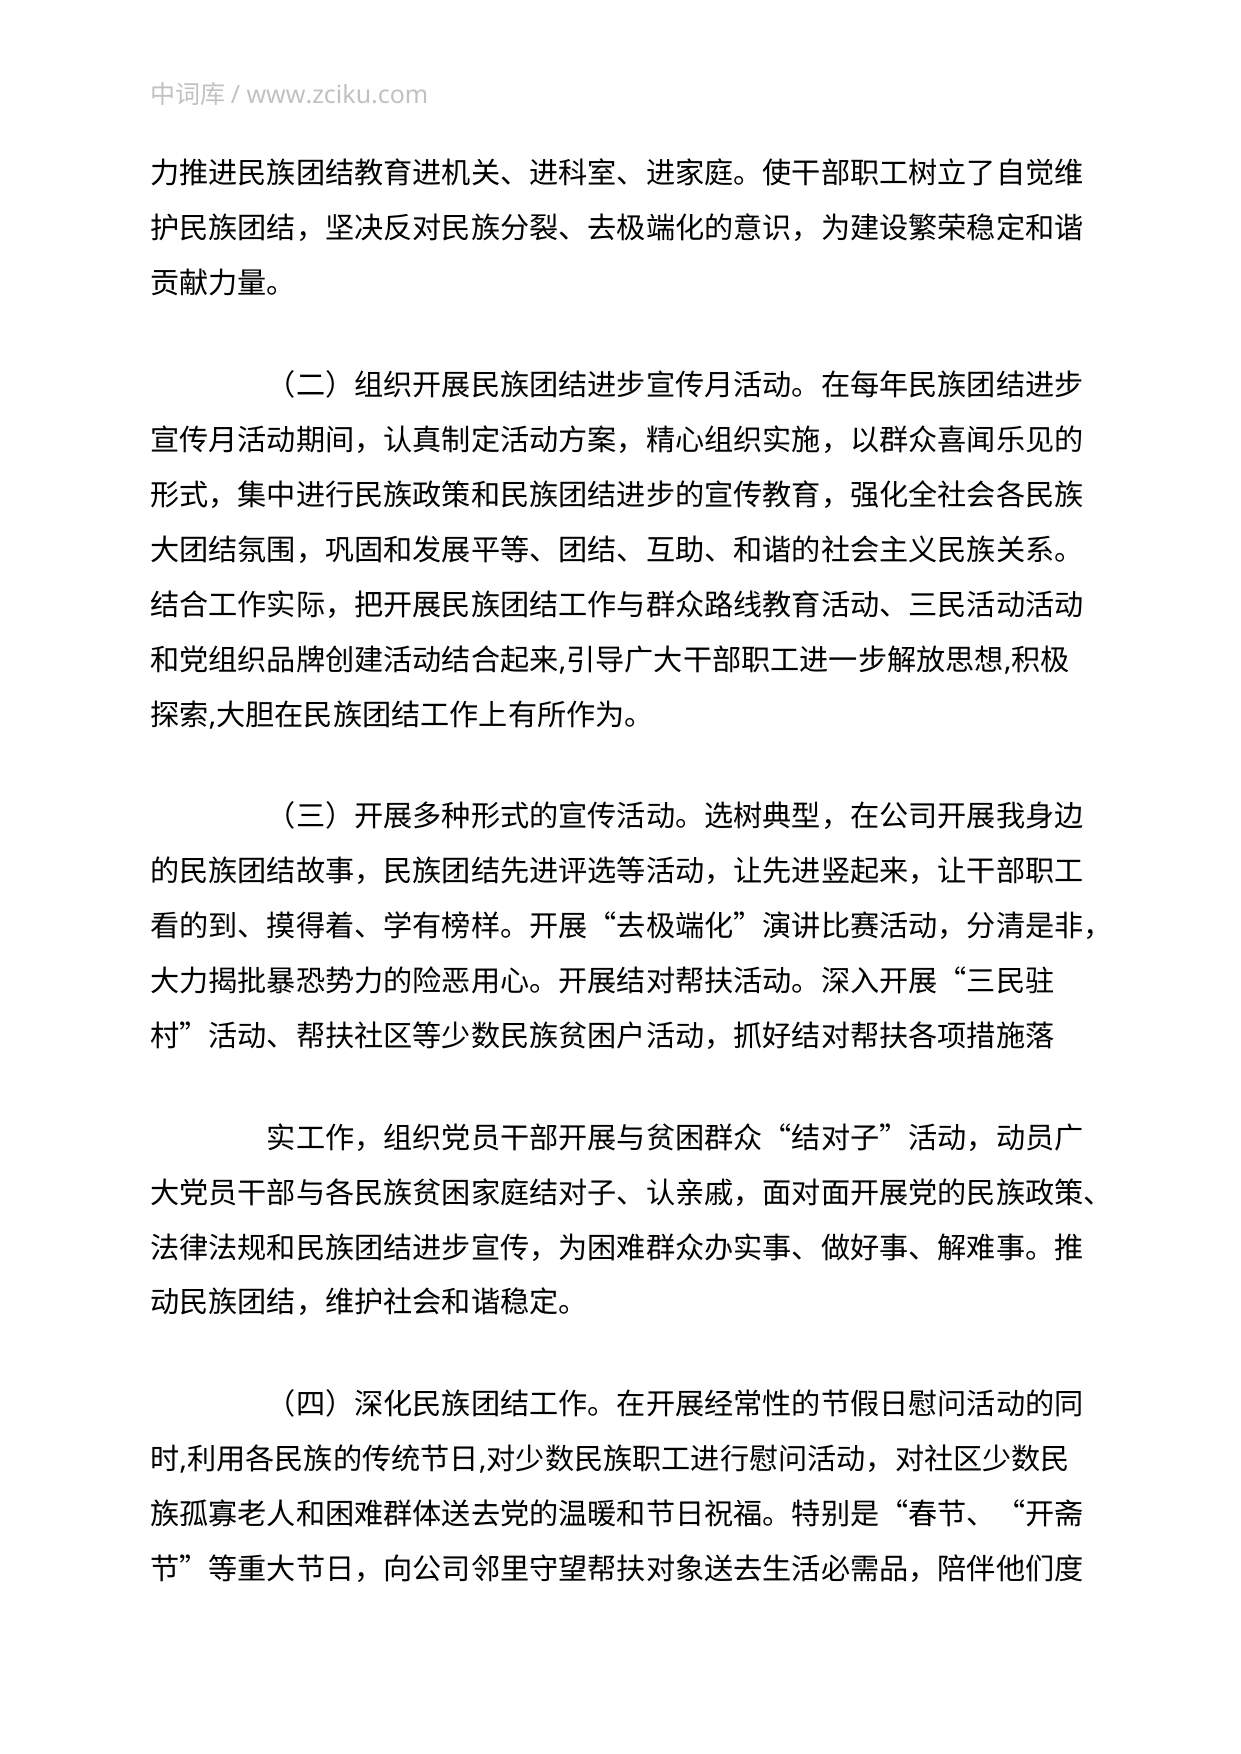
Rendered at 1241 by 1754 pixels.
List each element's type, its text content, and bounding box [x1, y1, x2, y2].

text （三）开展多种形式的宣传活动。选树典型，在公司开展我身边的民族团结故事，民族团结先进评选等活动，让先进竖起来，让干部职工看的到、摸得着、学有榜样。开展“去极端化”演讲比赛活动，分清是非，大力揭批暴恐势力的险恶用心。开展结对帮扶活动。深入开展“三民驻村”活动、帮扶社区等少数民族贫困户活动，抓好结对帮扶各项措施落 [150, 793, 1090, 1055]
text （二）组织开展民族团结进步宣传月活动。在每年民族团结进步宣传月活动期间，认真制定活动方案，精心组织实施，以群众喜闻乐见的形式，集中进行民族政策和民族团结进步的宣传教育，强化全社会各民族大团结氛围，巩固和发展平等、团结、互助、和谐的社会主义民族关系。结合工作实际，把开展民族团结工作与群众路线教育活动、三民活动活动和党组织品牌创建活动结合起来,引导广大干部职工进一步解放思想,积极探索,大胆在民族团结工作上有所作为。 [150, 362, 1090, 733]
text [150, 150, 1090, 302]
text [150, 1381, 1090, 1588]
text 实工作，组织党员干部开展与贫困群众“结对子”活动，动员广大党员干部与各民族贫困家庭结对子、认亲戚，面对面开展党的民族政策、法律法规和民族团结进步宣传，为困难群众办实事、做好事、解难事。推动民族团结，维护社会和谐稳定。 [150, 1114, 1090, 1321]
